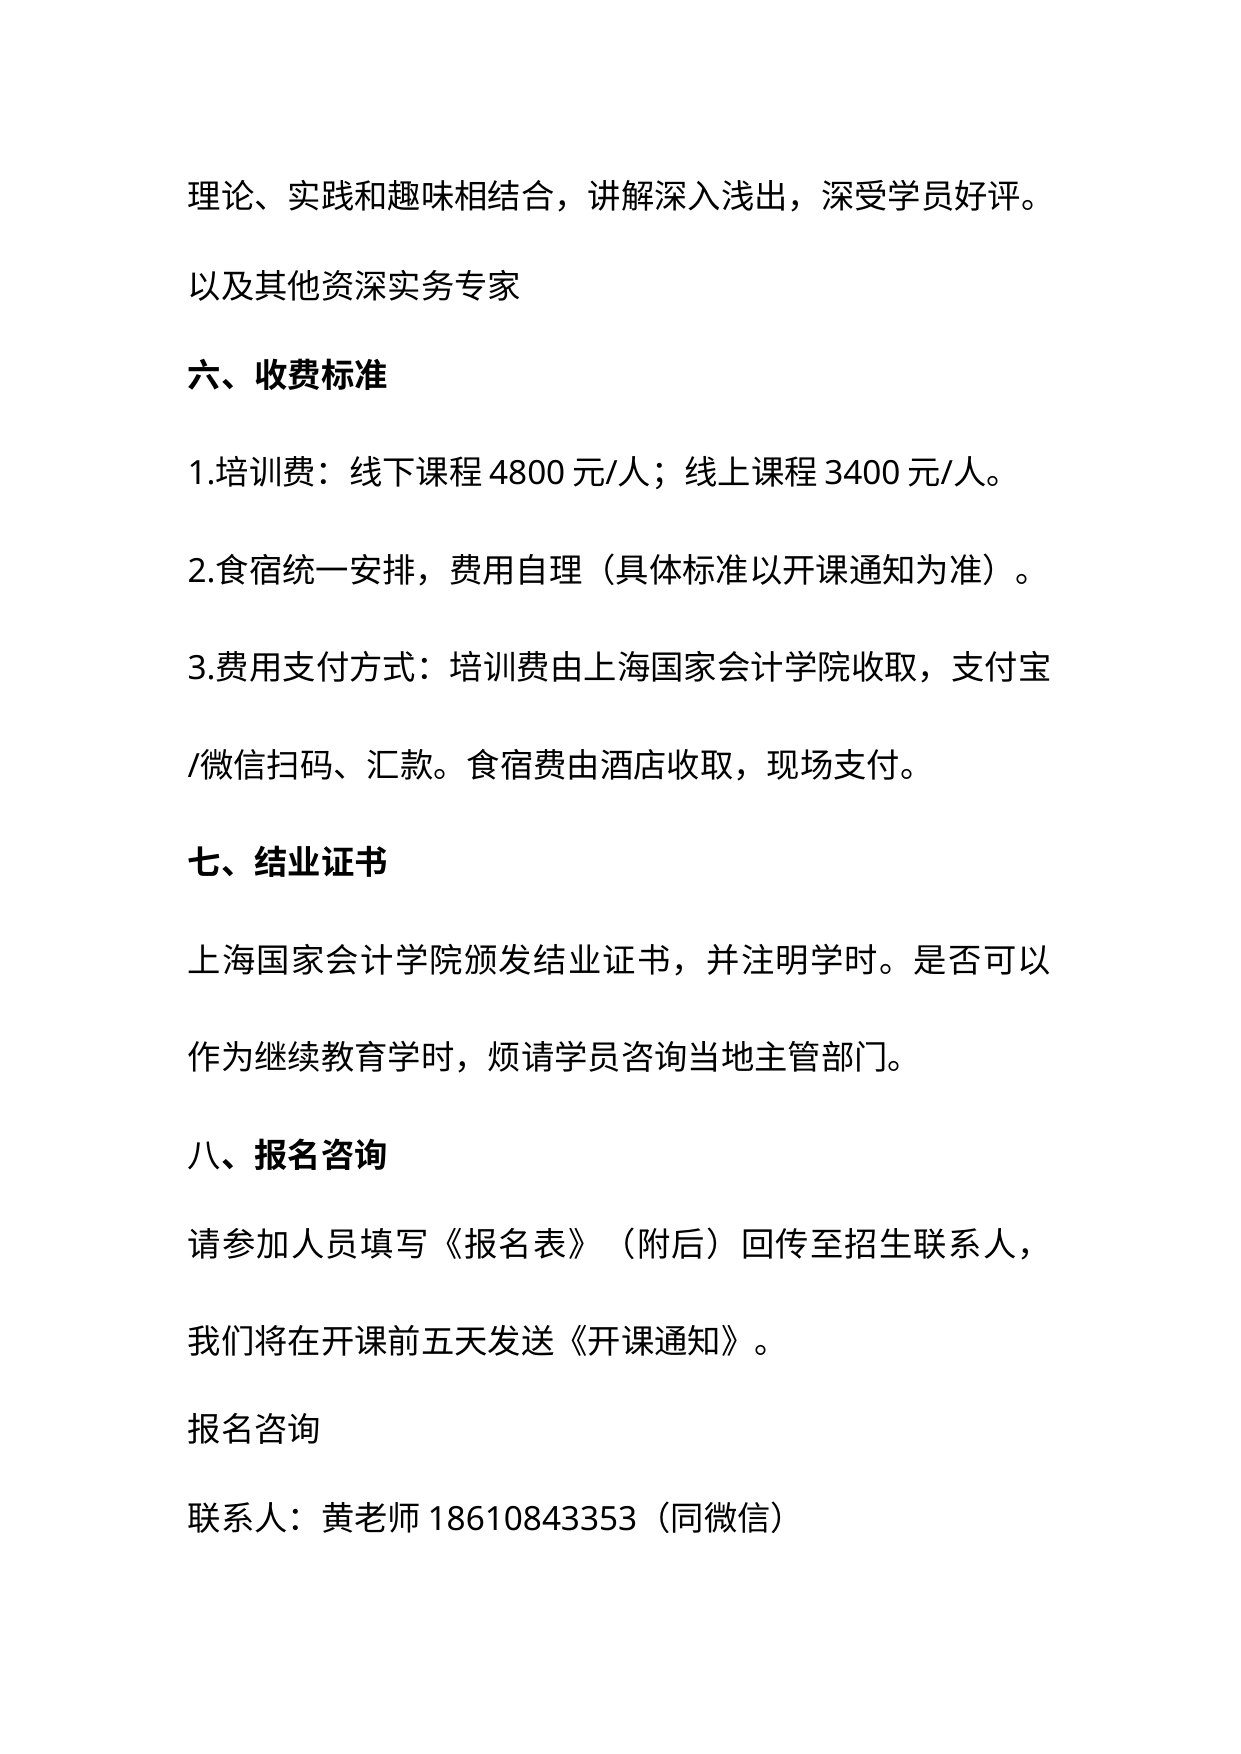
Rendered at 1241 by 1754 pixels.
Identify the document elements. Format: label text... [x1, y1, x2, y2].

text 报名咨询 [187, 1396, 1053, 1461]
text 以及其他资深实务专家 [187, 251, 1053, 316]
text 六、收费标准 1.培训费：线下课程4800元/人；线上课程3400元/人。 2.食宿统一安排，费用自理（具体标准以开课通知为准）。 3.费用支付方式：培训费由上海国家会计学院收取，支付宝/微信扫码、汇款。食宿费由酒店收取，现场支付。 七、结业证书 上海国家会计学院颁发结业证书，并注明学时。是否可以作为继续教育学时，烦请学员咨询当地主管部门。 八、报名咨询 [187, 340, 1053, 1185]
text 联系人：黄老师18610843353（同微信） [187, 1483, 1053, 1548]
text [187, 162, 1053, 227]
text 请参加人员填写《报名表》（附后）回传至招生联系人，我们将在开课前五天发送《开课通知》。 [187, 1209, 1053, 1372]
